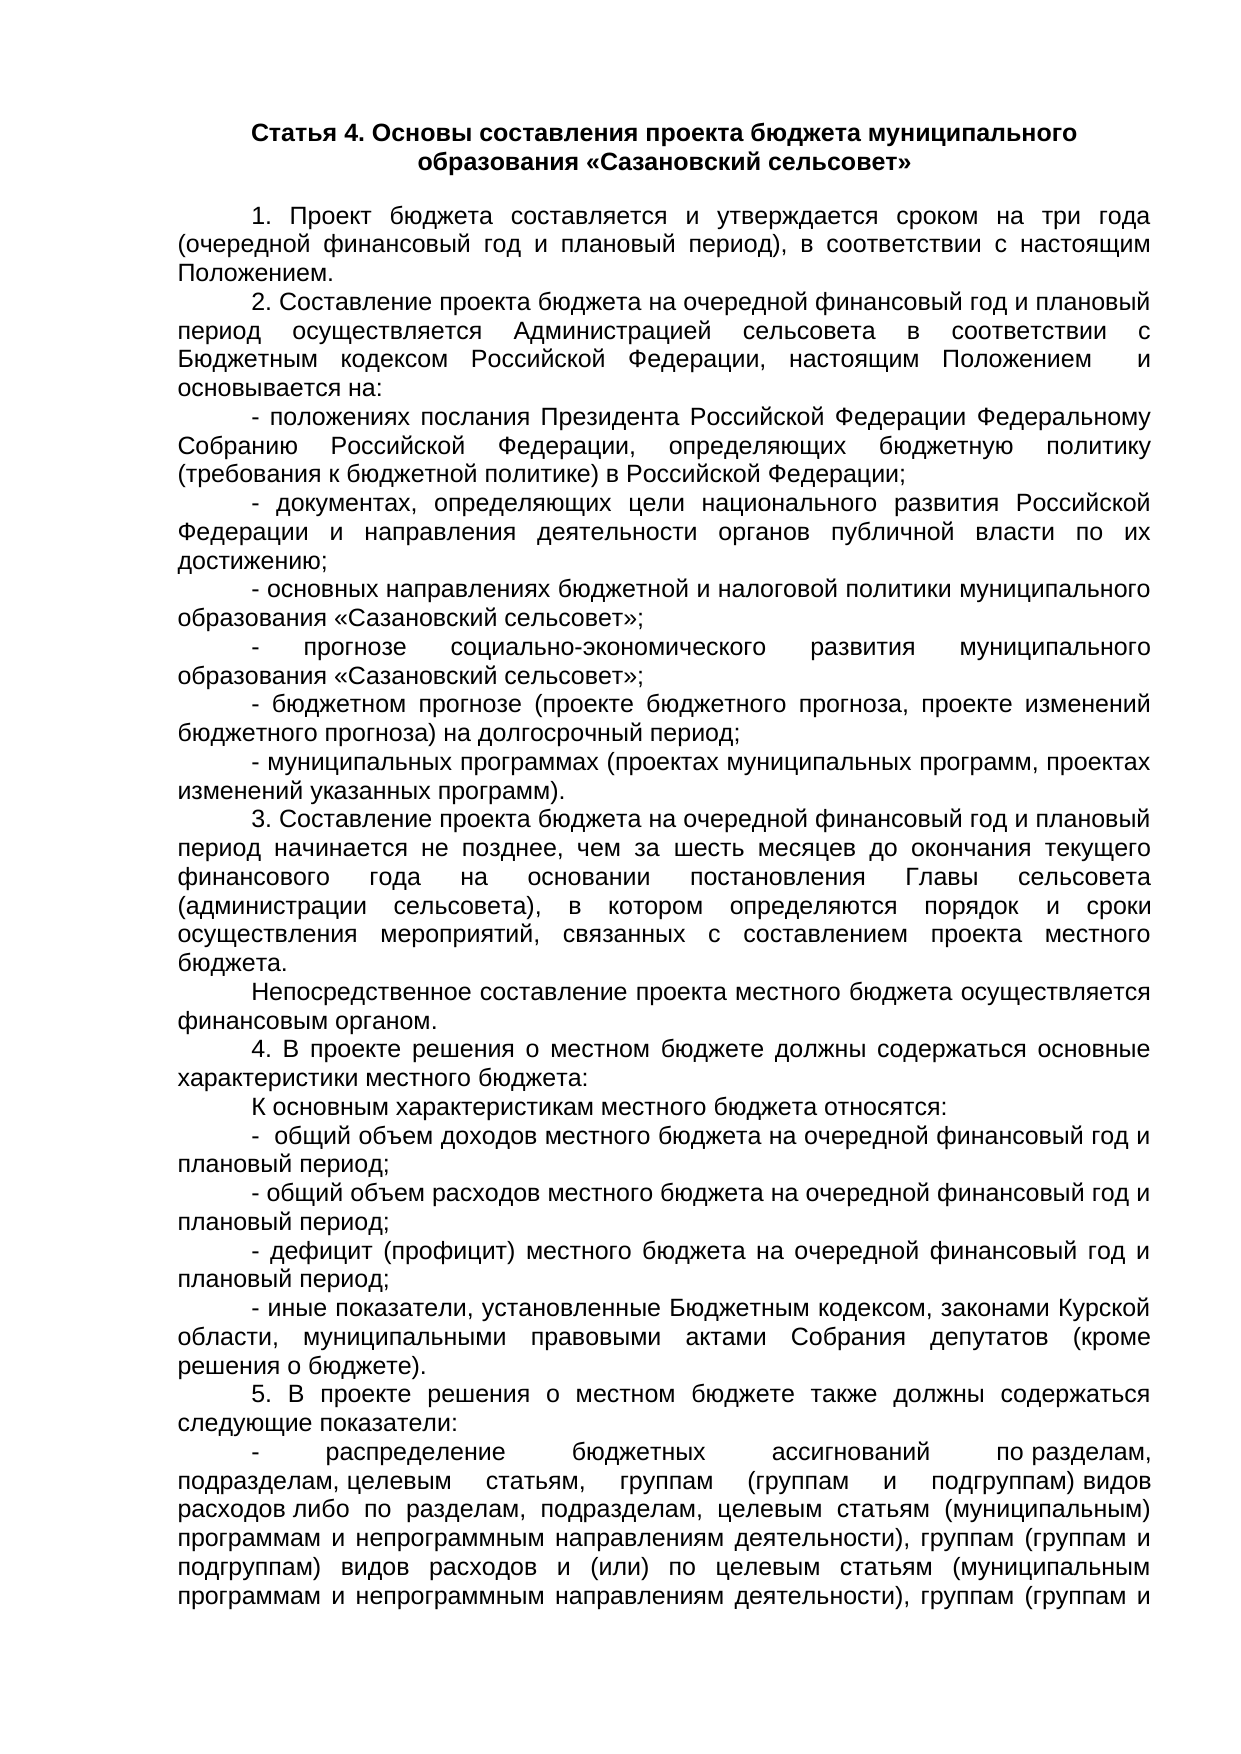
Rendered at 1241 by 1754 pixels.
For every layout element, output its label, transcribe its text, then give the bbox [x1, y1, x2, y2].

text - общий объем доходов местного бюджета на очередной финансовый год и плановый период; [177, 1121, 1152, 1178]
text - общий объем расходов местного бюджета на очередной финансовый год и плановый период; [177, 1178, 1152, 1236]
text - бюджетном прогнозе (проекте бюджетного прогноза, проекте изменений бюджетного прогноза) на долгосрочный период; [177, 689, 1152, 747]
text 1. Проект бюджета составляется и утверждается сроком на три года (очередной финансовый год и плановый период), в соответствии с настоящим Положением. [177, 201, 1152, 287]
text 4. В проекте решения о местном бюджете должны содержаться основные характеристики местного бюджета: [177, 1034, 1152, 1092]
text - положениях послания Президента Российской Федерации Федеральному Собранию Российской Федерации, определяющих бюджетную политику (требования к бюджетной политике) в Российской Федерации; [177, 402, 1152, 488]
text - муниципальных программах (проектах муниципальных программ, проектах изменений указанных программ). [177, 747, 1152, 804]
text Статья 4. Основы составления проекта бюджета муниципального образования «Сазановский сельсовет» [177, 118, 1152, 176]
text - основных направлениях бюджетной и налоговой политики муниципального образования «Сазановский сельсовет»; [177, 574, 1152, 632]
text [177, 1437, 1152, 1609]
text 2. Составление проекта бюджета на очередной финансовый год и плановый период осуществляется Администрацией сельсовета в соответствии с Бюджетным кодексом Российской Федерации, настоящим Положением и основывается на: [177, 287, 1152, 402]
text 5. В проекте решения о местном бюджете также должны содержаться следующие показатели: [177, 1379, 1152, 1437]
text Непосредственное составление проекта местного бюджета осуществляется финансовым органом. [177, 977, 1152, 1034]
text 3. Составление проекта бюджета на очередной финансовый год и плановый период начинается не позднее, чем за шесть месяцев до окончания текущего финансового года на основании постановления Главы сельсовета (администрации сельсовета), в котором определяются порядок и сроки осуществления мероприятий, связанных с составлением проекта местного бюджета. [177, 804, 1152, 977]
text - иные показатели, установленные Бюджетным кодексом, законами Курской области, муниципальными правовыми актами Собрания депутатов (кроме решения о бюджете). [177, 1293, 1152, 1379]
text - документах, определяющих цели национального развития Российской Федерации и направления деятельности органов публичной власти по их достижению; [177, 488, 1152, 574]
text К основным характеристикам местного бюджета относятся: [177, 1092, 1152, 1121]
text - дефицит (профицит) местного бюджета на очередной финансовый год и плановый период; [177, 1236, 1152, 1293]
text - прогнозе социально-экономического развития муниципального образования «Сазановский сельсовет»; [177, 632, 1152, 689]
